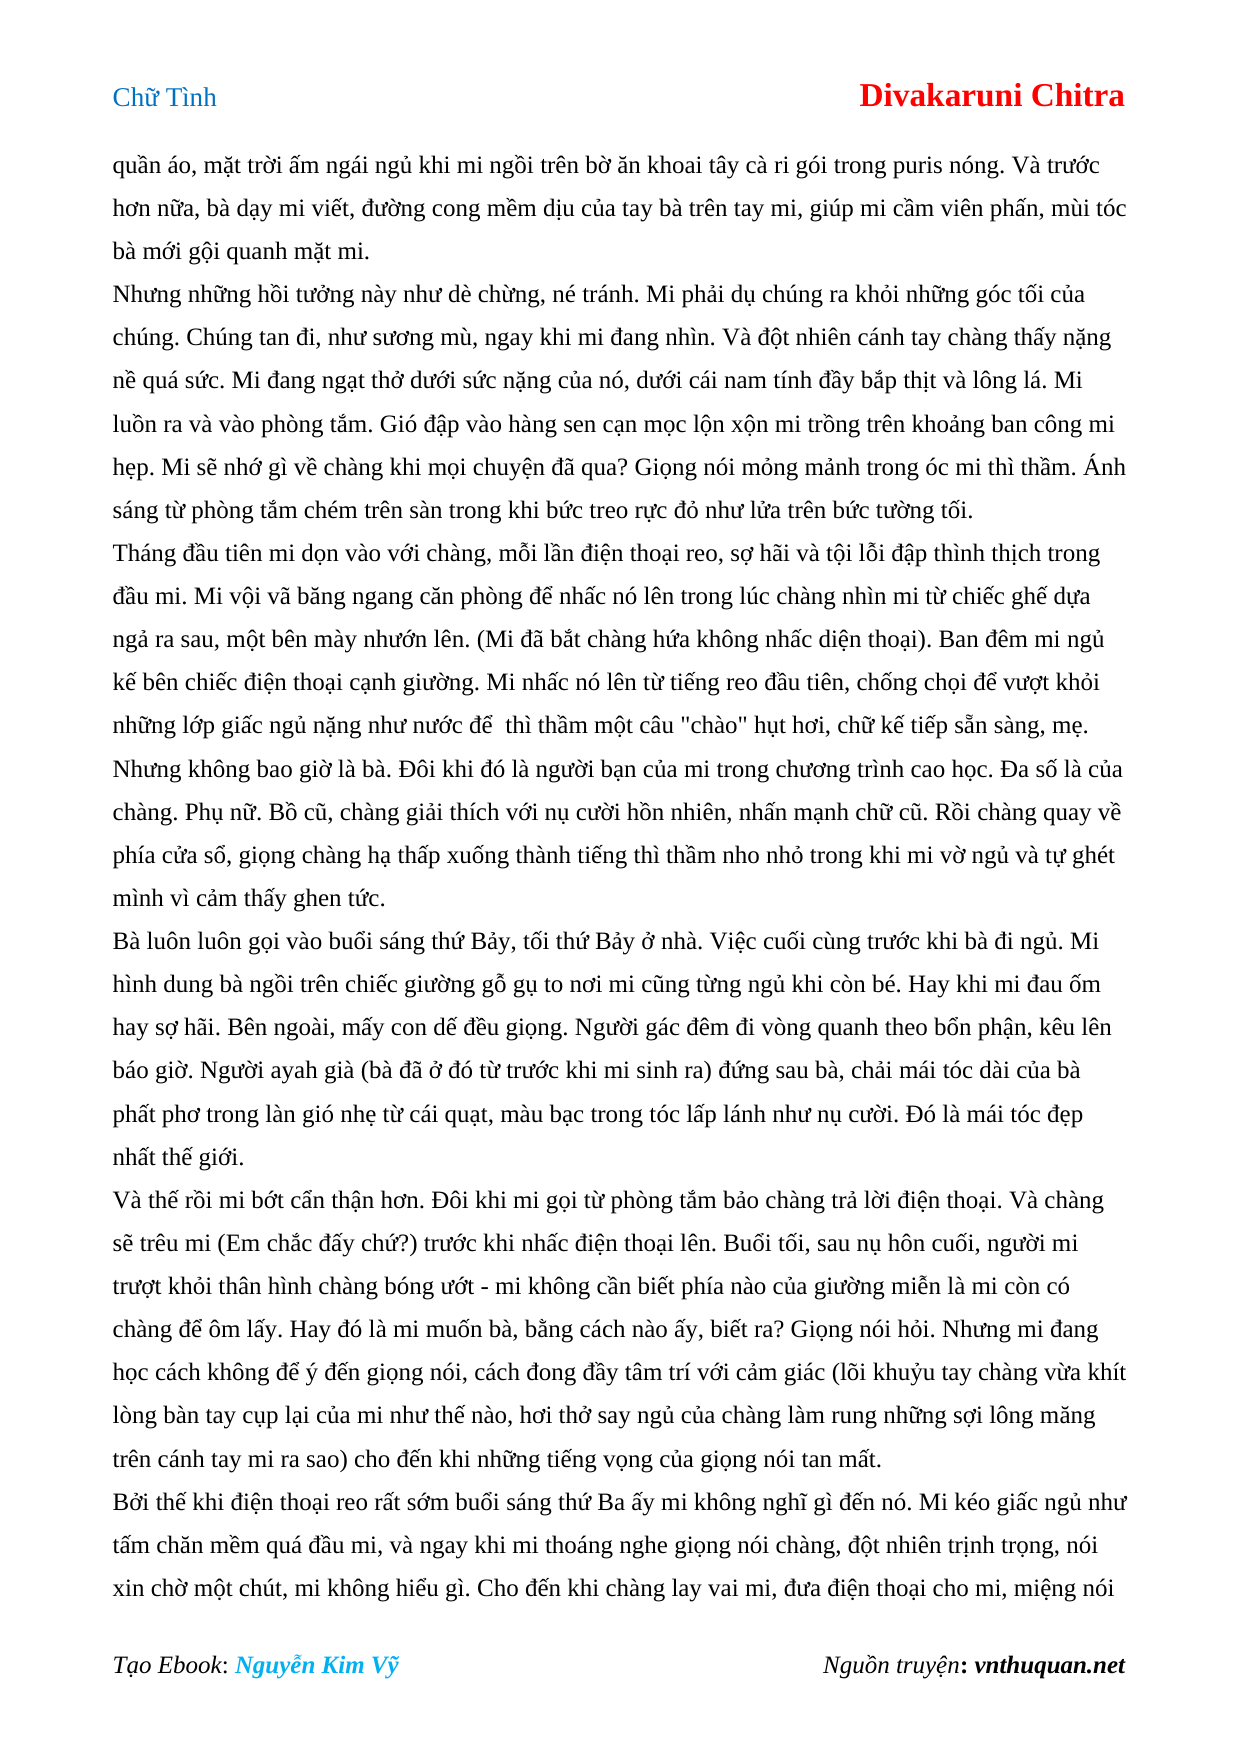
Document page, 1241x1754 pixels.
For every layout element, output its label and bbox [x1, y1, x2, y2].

text [112, 150, 1128, 1602]
